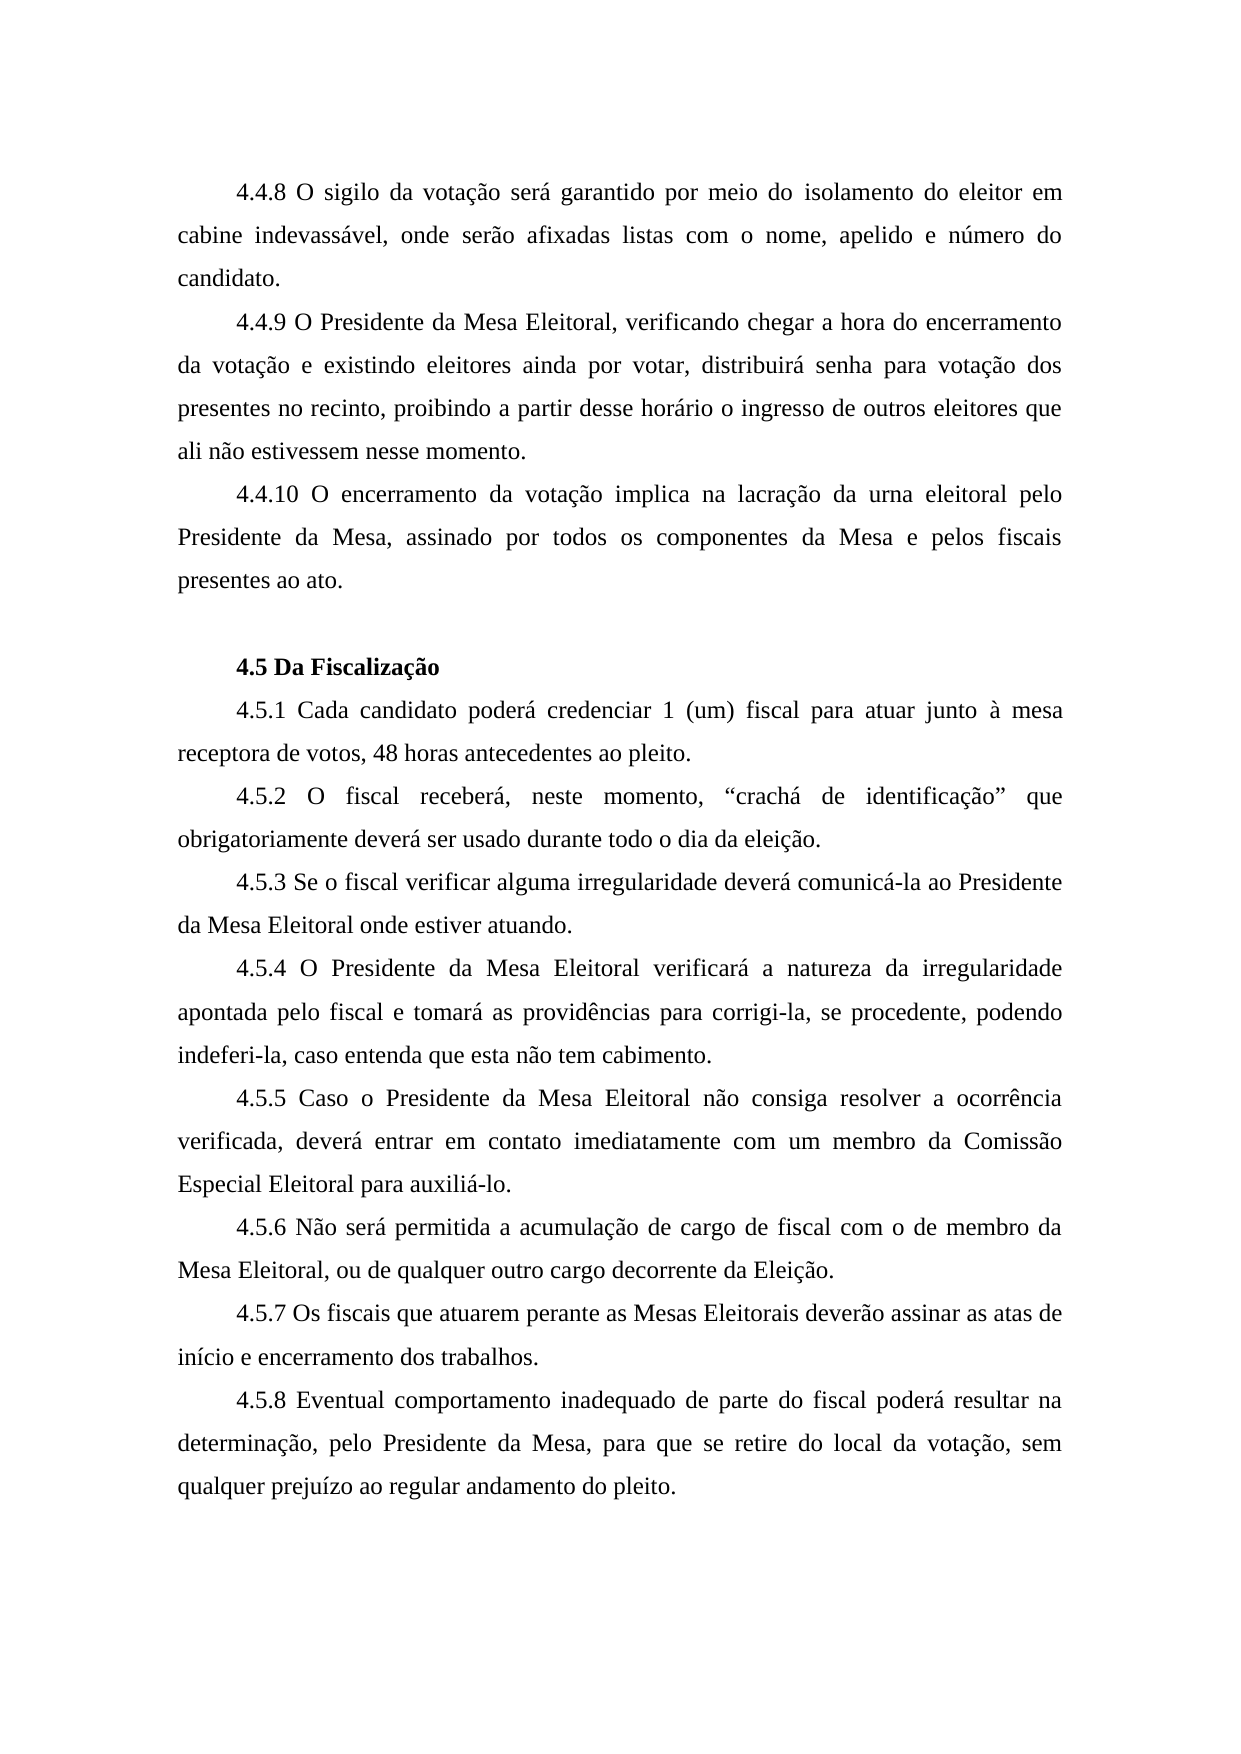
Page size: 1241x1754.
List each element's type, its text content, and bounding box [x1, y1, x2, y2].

text 4.5.2 O fiscal receberá, neste momento, “crachá de identificação” que obrigatoriamente deverá ser usado durante todo o dia da eleição. [177, 781, 1063, 853]
text 4.5.5 Caso o Presidente da Mesa Eleitoral não consiga resolver a ocorrência verificada, deverá entrar em contato imediatamente com um membro da Comissão Especial Eleitoral para auxiliá-lo. [177, 1083, 1063, 1198]
text 4.5.8 Eventual comportamento inadequado de parte do fiscal poderá resultar na determinação, pelo Presidente da Mesa, para que se retire do local da votação, sem qualquer prejuízo ao regular andamento do pleito. [177, 1385, 1063, 1500]
text 4.5 Da Fiscalização [177, 652, 1063, 680]
text 4.5.7 Os fiscais que atuarem perante as Mesas Eleitorais deverão assinar as atas de início e encerramento dos trabalhos. [177, 1298, 1063, 1370]
text 4.5.1 Cada candidato poderá credenciar 1 (um) fiscal para atuar junto à mesa receptora de votos, 48 horas antecedentes ao pleito. [177, 695, 1063, 767]
text 4.5.6 Não será permitida a acumulação de cargo de fiscal com o de membro da Mesa Eleitoral, ou de qualquer outro cargo decorrente da Eleição. [177, 1212, 1063, 1284]
text 4.4.9 O Presidente da Mesa Eleitoral, verificando chegar a hora do encerramento da votação e existindo eleitores ainda por votar, distribuirá senha para votação dos presentes no recinto, proibindo a partir desse horário o ingresso de outros eleitores que ali não estivessem nesse momento. [177, 307, 1063, 465]
text 4.4.8 O sigilo da votação será garantido por meio do isolamento do eleitor em cabine indevassável, onde serão afixadas listas com o nome, apelido e número do candidato. [177, 177, 1063, 292]
text 4.4.10 O encerramento da votação implica na lacração da urna eleitoral pelo Presidente da Mesa, assinado por todos os componentes da Mesa e pelos fiscais presentes ao ato. [177, 479, 1063, 594]
text 4.5.3 Se o fiscal verificar alguma irregularidade deverá comunicá-la ao Presidente da Mesa Eleitoral onde estiver atuando. [177, 867, 1063, 939]
text 4.5.4 O Presidente da Mesa Eleitoral verificará a natureza da irregularidade apontada pelo fiscal e tomará as providências para corrigi-la, se procedente, podendo indeferi-la, caso entenda que esta não tem cabimento. [177, 953, 1063, 1068]
